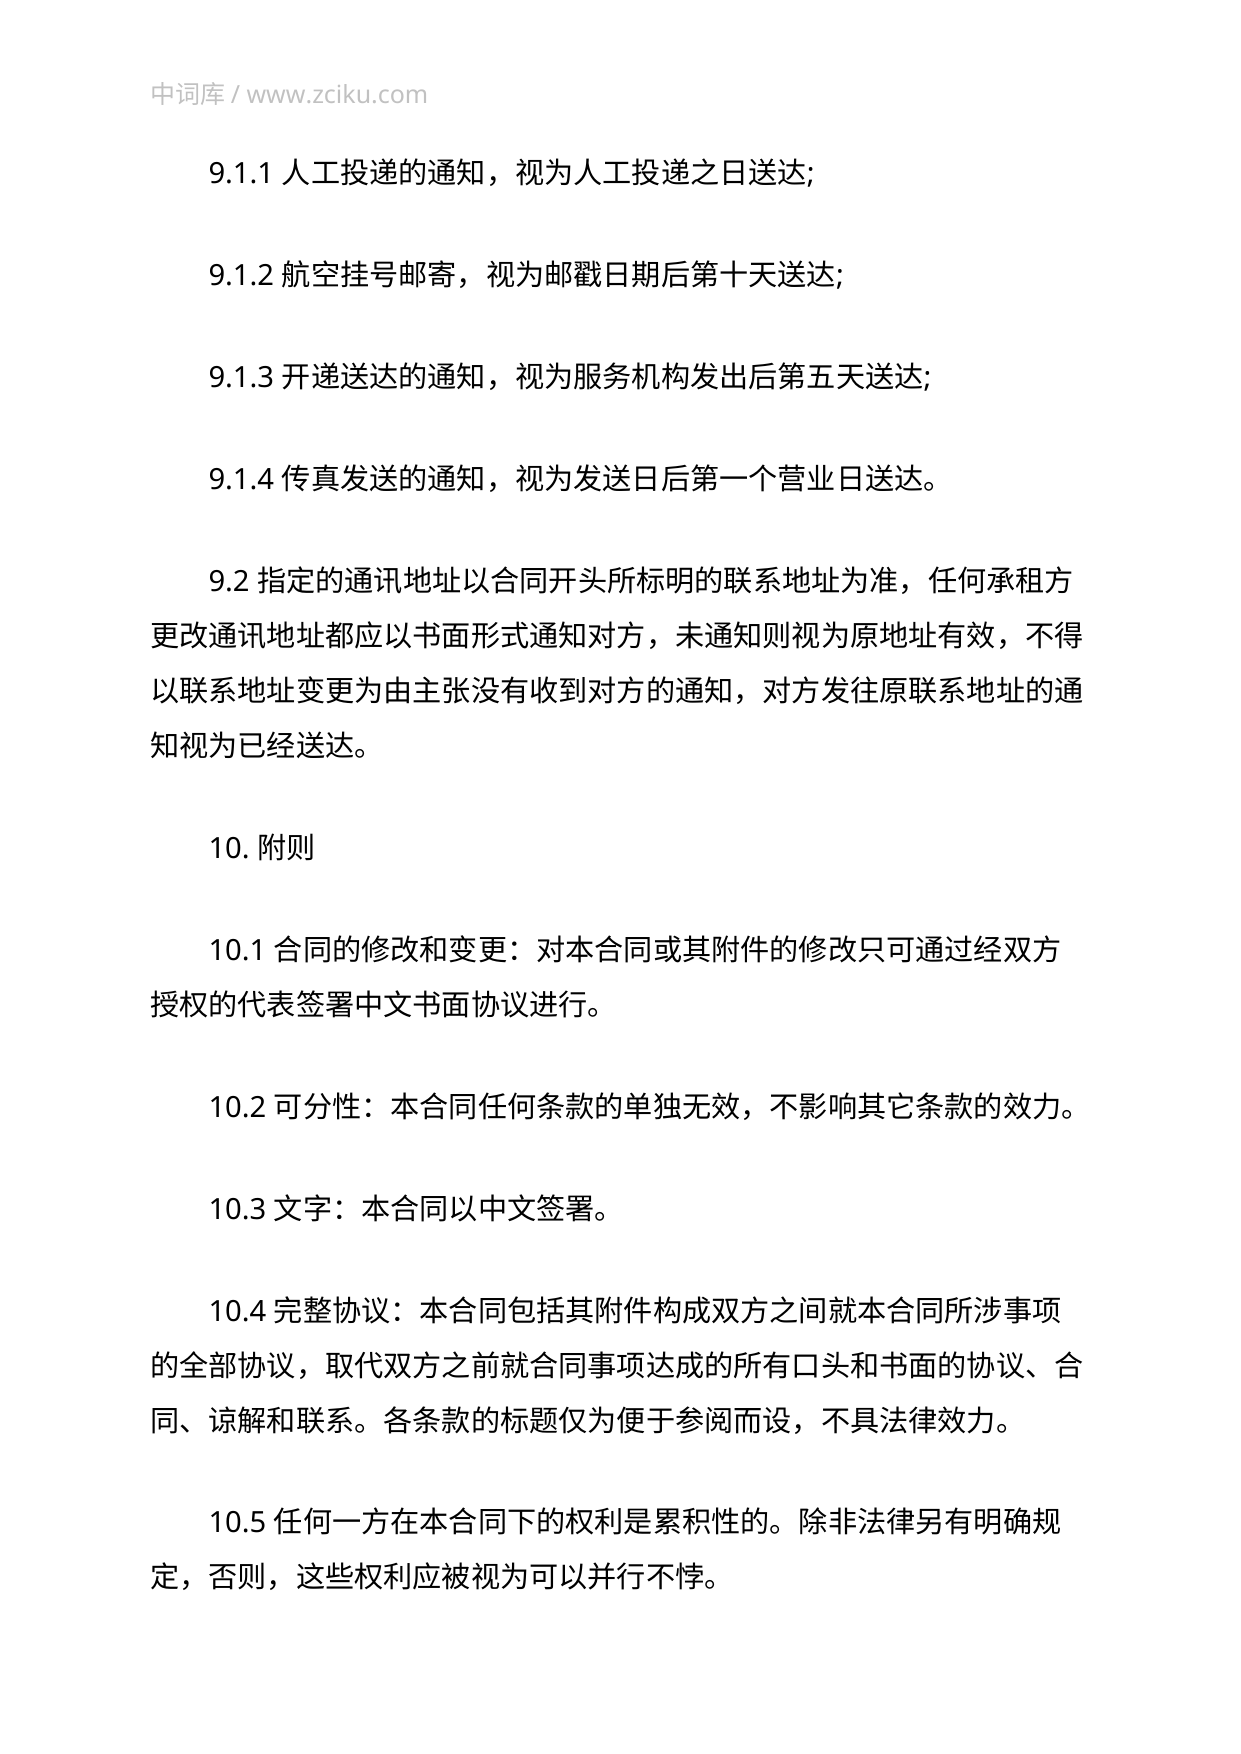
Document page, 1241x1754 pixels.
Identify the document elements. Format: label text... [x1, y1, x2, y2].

text 10. 附则 [150, 824, 1090, 867]
text 9.1.4 传真发送的通知，视为发送日后第一个营业日送达。 [150, 456, 1090, 498]
text 9.1.2 航空挂号邮寄，视为邮戳日期后第十天送达; [150, 252, 1090, 294]
text 9.1.1 人工投递的通知，视为人工投递之日送达; [150, 150, 1090, 192]
text 9.1.3 开递送达的通知，视为服务机构发出后第五天送达; [150, 354, 1090, 396]
text 10.2 可分性：本合同任何条款的单独无效，不影响其它条款的效力。 [150, 1083, 1090, 1126]
text 10.1 合同的修改和变更：对本合同或其附件的修改只可通过经双方授权的代表签署中文书面协议进行。 [150, 926, 1090, 1024]
text 9.2 指定的通讯地址以合同开头所标明的联系地址为准，任何承租方更改通讯地址都应以书面形式通知对方，未通知则视为原地址有效，不得以联系地址变更为由主张没有收到对方的通知，对方发往原联系地址的通知视为已经送达。 [150, 558, 1090, 765]
text 10.4 完整协议：本合同包括其附件构成双方之间就本合同所涉事项的全部协议，取代双方之前就合同事项达成的所有口头和书面的协议、合同、谅解和联系。各条款的标题仅为便于参阅而设，不具法律效力。 [150, 1287, 1090, 1439]
text 10.5 任何一方在本合同下的权利是累积性的。除非法律另有明确规定，否则，这些权利应被视为可以并行不悖。 [150, 1499, 1090, 1596]
text 10.3 文字：本合同以中文签署。 [150, 1185, 1090, 1228]
